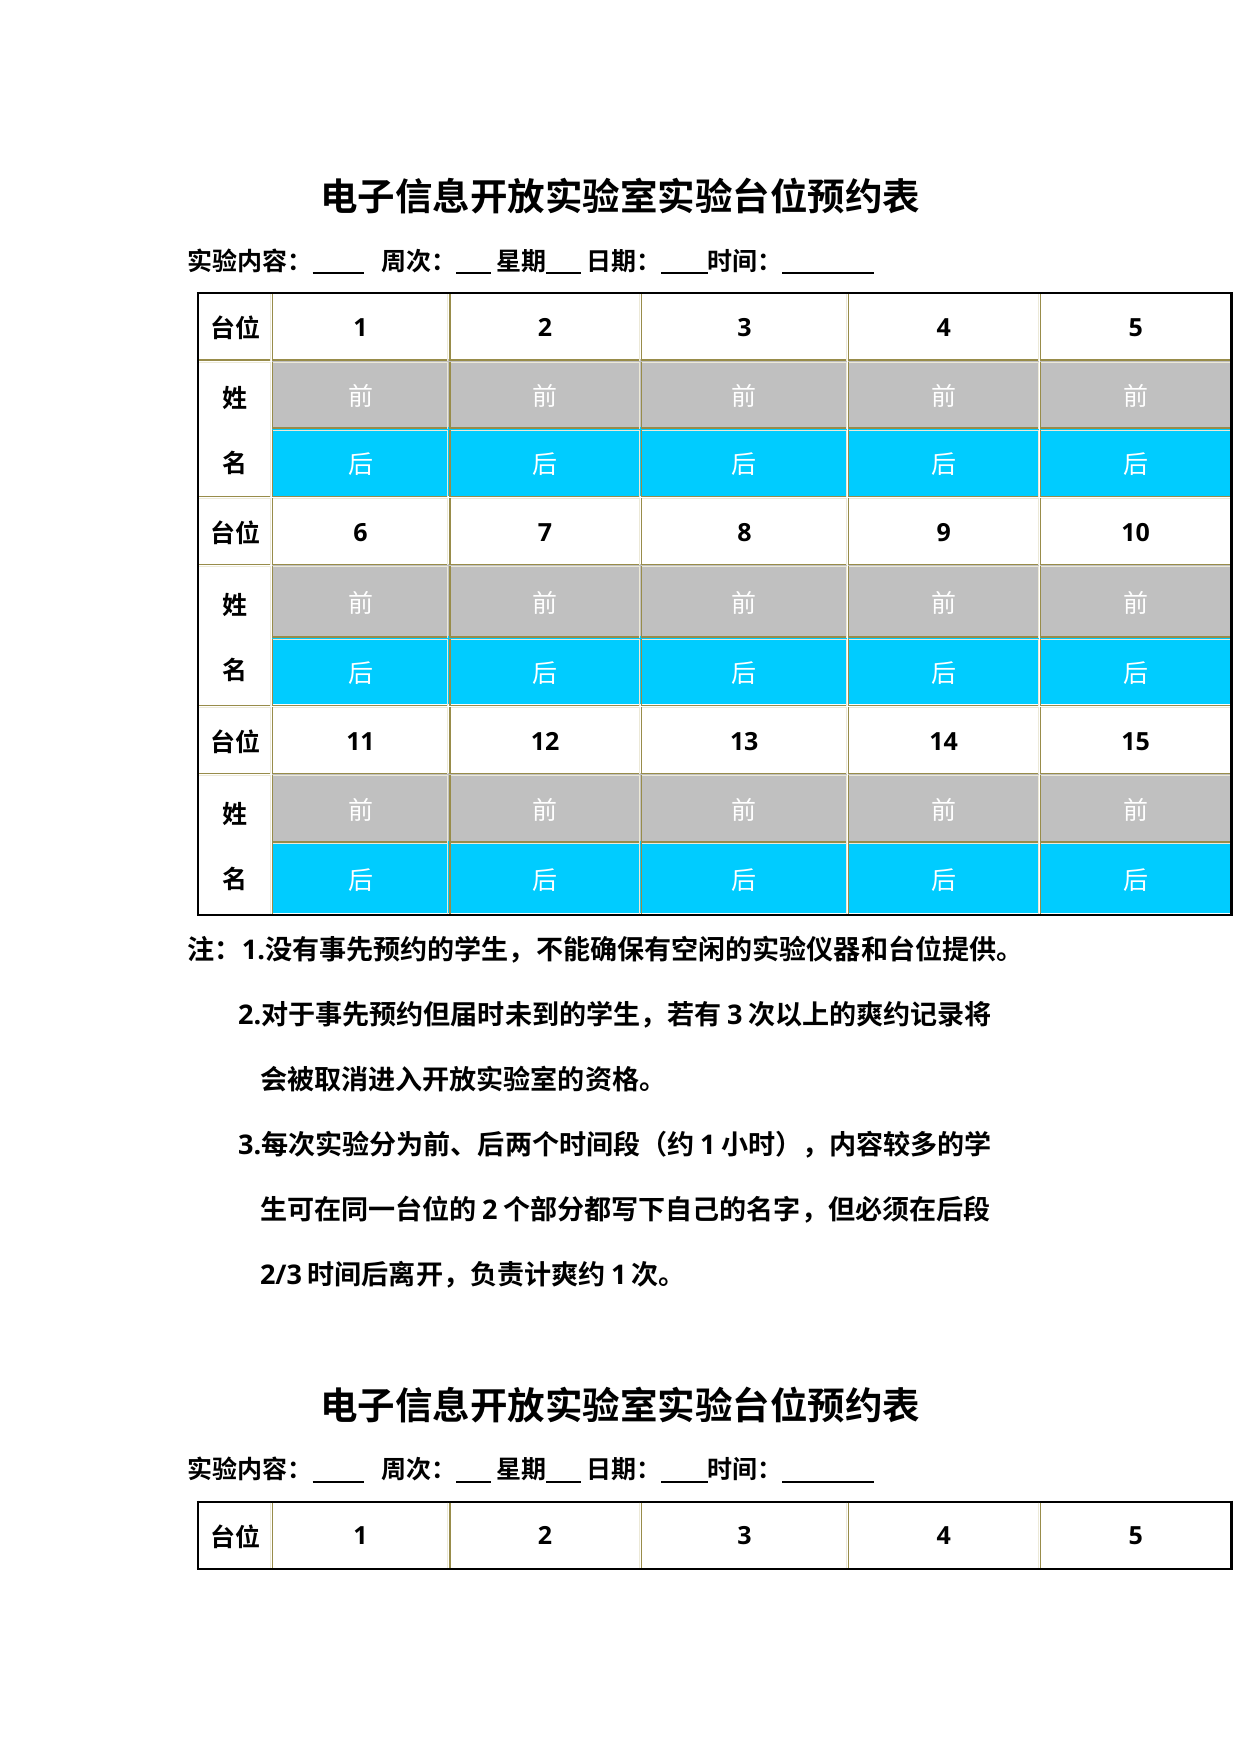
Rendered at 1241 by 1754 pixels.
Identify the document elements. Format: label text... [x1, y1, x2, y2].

table_cell 前 [273, 776, 447, 841]
text 电子信息开放实验室实验台位预约表 [187, 162, 1053, 227]
table_cell 后 [849, 431, 1038, 496]
table_cell 前 [849, 363, 1038, 427]
table_cell 7 [451, 499, 639, 564]
table_cell 后 [849, 844, 1038, 913]
table_cell 后 [451, 844, 639, 913]
table_cell 姓 名 [199, 776, 270, 913]
table_header 1 [273, 1503, 447, 1568]
table_header 台位 [199, 294, 270, 359]
table_cell 前 [642, 776, 846, 841]
text 注：1.没有事先预约的学生，不能确保有空闲的实验仪器和台位提供。 [187, 916, 1053, 981]
table_cell 前 [642, 567, 846, 636]
table_cell 6 [273, 499, 447, 564]
table_cell 后 [849, 640, 1038, 704]
table_header 1 [273, 294, 447, 359]
table_cell 后 [1041, 640, 1230, 704]
text 3.每次实验分为前、后两个时间段（约1小时），内容较多的学生可在同一台位的2个部分都写下自己的名字，但必须在后段2/3时间后离开，负责计爽约1次。 [238, 1111, 994, 1306]
table_cell 前 [642, 363, 846, 427]
table_cell 姓 名 [199, 363, 270, 496]
table_cell 前 [1041, 776, 1230, 841]
table_cell 前 [1041, 363, 1230, 427]
table_cell 14 [849, 708, 1038, 773]
table_cell 后 [1041, 844, 1230, 913]
table_cell 台位 [199, 708, 270, 773]
text 电子信息开放实验室实验台位预约表 [187, 1371, 1053, 1436]
table_cell 后 [273, 640, 447, 704]
table_cell 台位 [199, 499, 270, 564]
table_cell 前 [849, 567, 1038, 636]
table_cell 前 [849, 776, 1038, 841]
table_cell 9 [849, 499, 1038, 564]
table_cell 后 [273, 844, 447, 913]
table_cell 15 [1041, 708, 1230, 773]
table_header 5 [1041, 294, 1230, 359]
table_cell 后 [642, 640, 846, 704]
table_cell 8 [642, 499, 846, 564]
table_header 5 [1041, 1503, 1230, 1568]
table_cell 前 [451, 776, 639, 841]
table_cell 13 [642, 708, 846, 773]
table_cell 前 [273, 363, 447, 427]
table_cell 10 [1041, 499, 1230, 564]
table_header 2 [451, 294, 639, 359]
text 实验内容： 周次： 星期 日期： 时间： [187, 1436, 1053, 1501]
table_cell 后 [642, 431, 846, 496]
table_cell 前 [273, 567, 447, 636]
table_cell 后 [451, 640, 639, 704]
table_cell 前 [451, 363, 639, 427]
text 实验内容： 周次： 星期 日期： 时间： [187, 227, 1053, 292]
table_cell 后 [451, 431, 639, 496]
table_cell 11 [273, 708, 447, 773]
table_cell 后 [273, 431, 447, 496]
table_header 4 [849, 294, 1038, 359]
table_cell 姓 名 [199, 567, 270, 704]
table_cell 12 [451, 708, 639, 773]
table_header 4 [849, 1503, 1038, 1568]
table_header 3 [642, 1503, 846, 1568]
table_cell 后 [642, 844, 846, 913]
table_header 3 [642, 294, 846, 359]
table_header 2 [451, 1503, 639, 1568]
text 2.对于事先预约但届时未到的学生，若有3次以上的爽约记录将会被取消进入开放实验室的资格。 [238, 981, 994, 1111]
table_cell 前 [451, 567, 639, 636]
table_cell 后 [1041, 431, 1230, 496]
table_cell 前 [1041, 567, 1230, 636]
table_header 台位 [199, 1503, 270, 1568]
